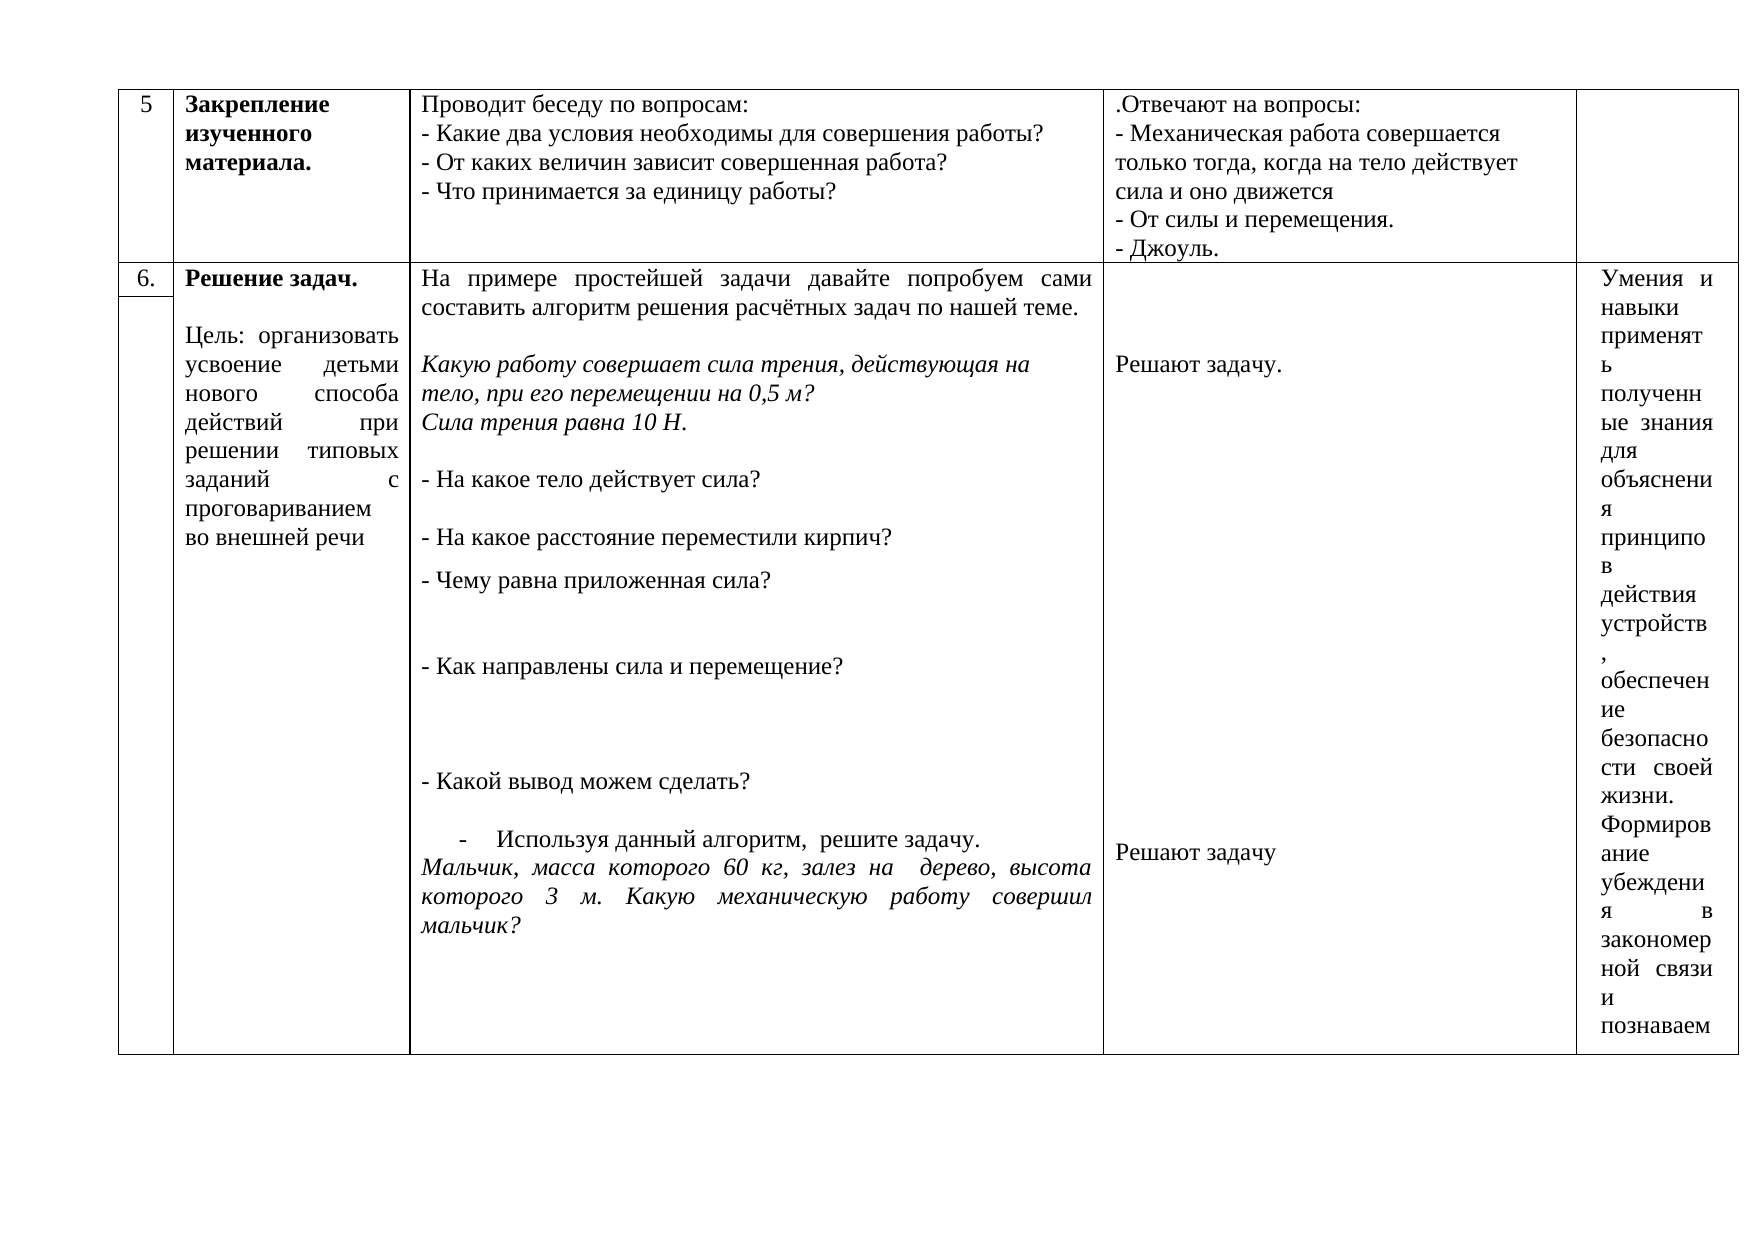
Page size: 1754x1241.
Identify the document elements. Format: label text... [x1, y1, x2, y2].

table_cell [119, 297, 173, 1054]
table_cell Решают задачу. Решают задачу [1104, 263, 1576, 1054]
table_cell .Отвечают на вопросы: - Механическая работа совершается только тогда, когда на тело действует сила и оно движется - От силы и перемещения. - Джоуль. [1104, 90, 1576, 262]
table_cell Закрепление изученного материала. [174, 90, 409, 262]
table_cell Умения и навыки применять полученные знания для объяснения принципов действия устройств, обеспечение безопасности своей жизни. Формирование убеждения в закономерной связи и познаваемости явлений природы. Умение применять теоретические знания на практике. [1577, 263, 1738, 1054]
table_cell [1577, 90, 1738, 262]
table_cell 6. [119, 263, 173, 296]
table_cell На примере простейшей задачи давайте попробуем сами составить алгоритм решения расчётных задач по нашей теме. Какую работу совершает сила трения, действующая на тело, при его перемещении на 0,5 м? Сила трения равна 10 Н. - На какое тело действует сила? - На какое расстояние переместили кирпич? - Чему равна приложенная сила? - Как направлены сила и перемещение? - Какой вывод можем сделать? Используя данный алгоритм, решите задачу. Мальчик, масса которого 60 кг, залез на дерево, высота которого 3 м. Какую механическую работу совершил мальчик? [411, 263, 1103, 1054]
table_cell 5 [119, 90, 173, 262]
table_cell Решение задач. Цель: организовать усвоение детьми нового способа действий при решении типовых заданий с проговариванием во внешней речи [174, 263, 409, 1054]
table_cell Проводит беседу по вопросам: - Какие два условия необходимы для совершения работы? - От каких величин зависит совершенная работа? - Что принимается за единицу работы? [411, 90, 1103, 262]
